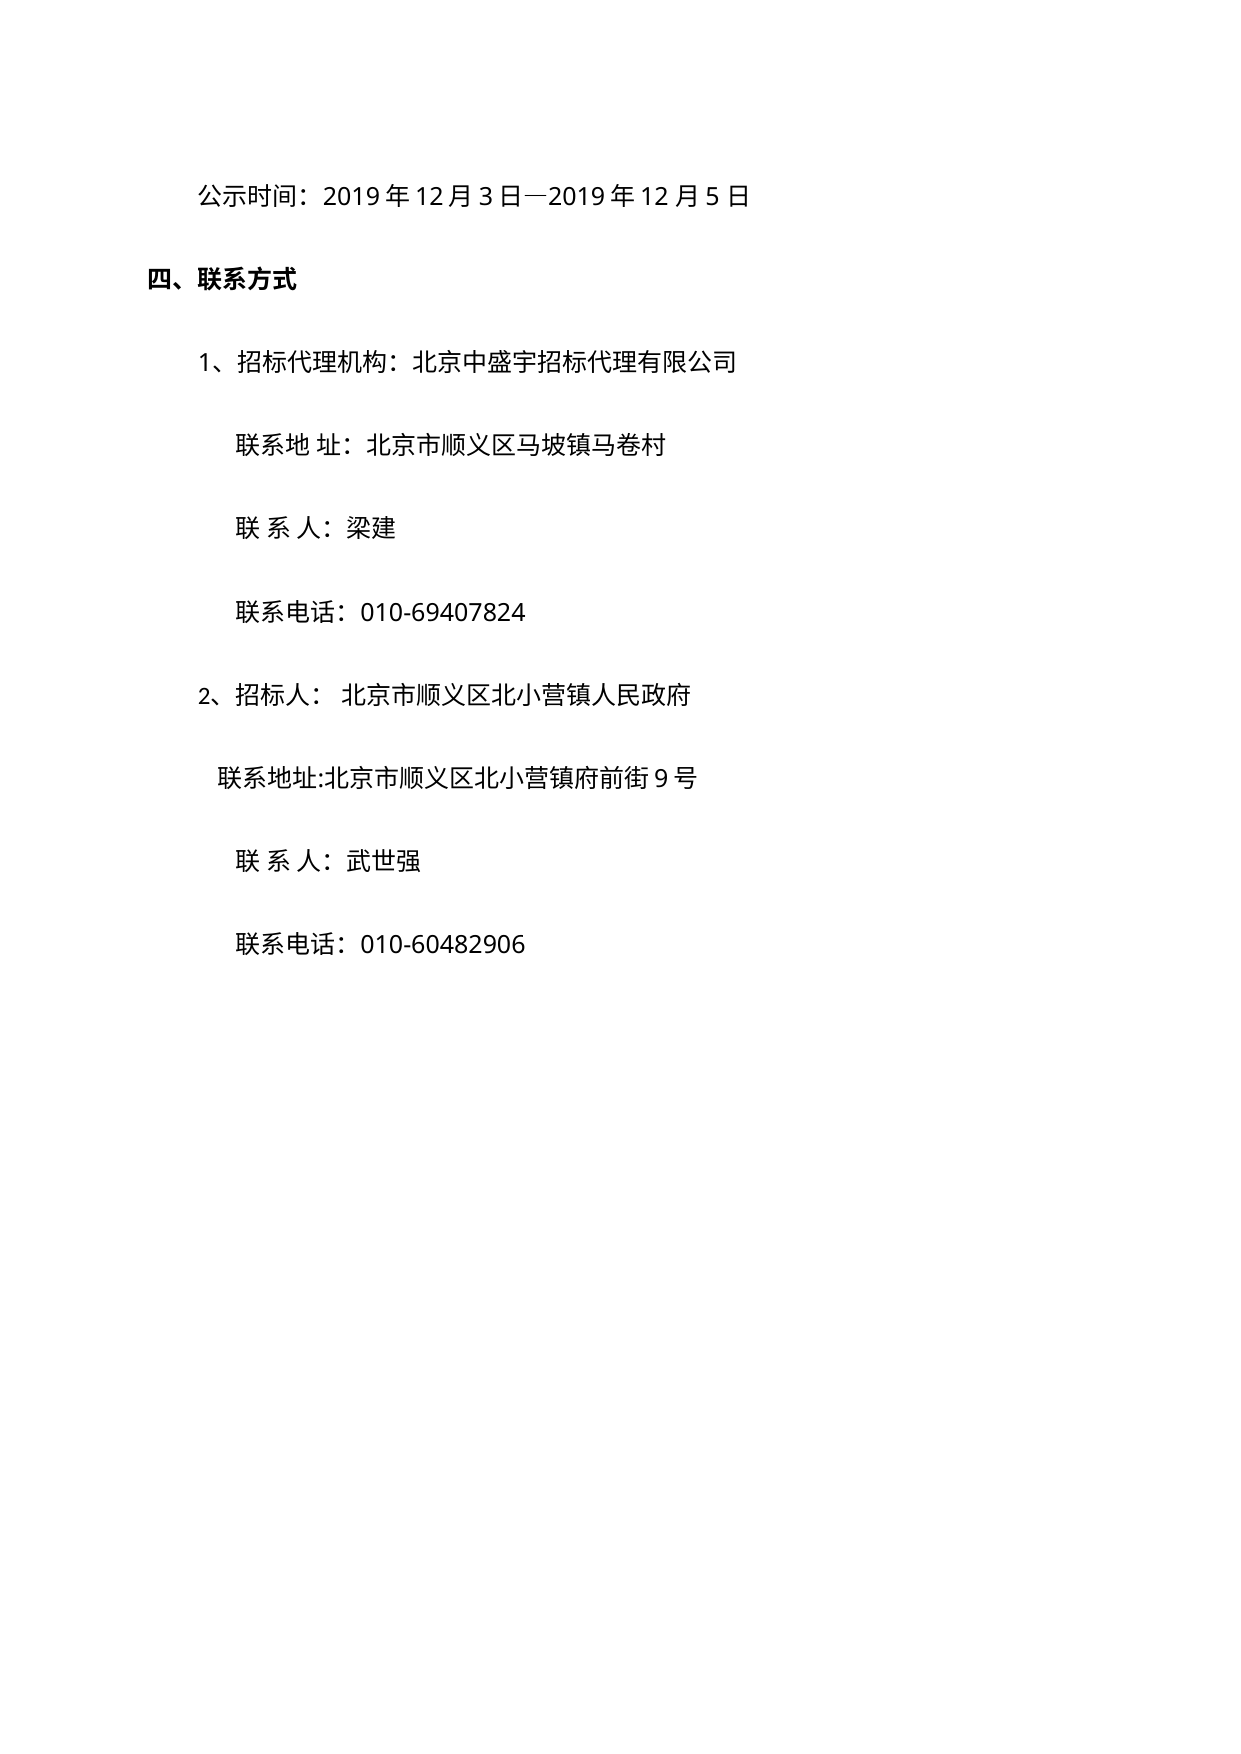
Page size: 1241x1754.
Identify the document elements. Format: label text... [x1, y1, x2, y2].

text 联 系 人：梁建 [148, 494, 1092, 559]
text 1、招标代理机构：北京中盛宇招标代理有限公司 [148, 328, 1092, 393]
text 2、招标人： 北京市顺义区北小营镇人民政府 [148, 661, 1092, 726]
text 四、联系方式 [148, 245, 1092, 310]
text 联系电话：010-69407824 [148, 578, 1092, 643]
text 联系地址:北京市顺义区北小营镇府前街9号 [148, 744, 1092, 809]
text 联系地 址：北京市顺义区马坡镇马卷村 [148, 411, 1092, 476]
text 联系电话：010-60482906 [148, 910, 1092, 975]
text 联 系 人：武世强 [148, 827, 1092, 892]
text 公示时间：2019年12月3日—2019年12 月5 日 [148, 162, 1092, 227]
